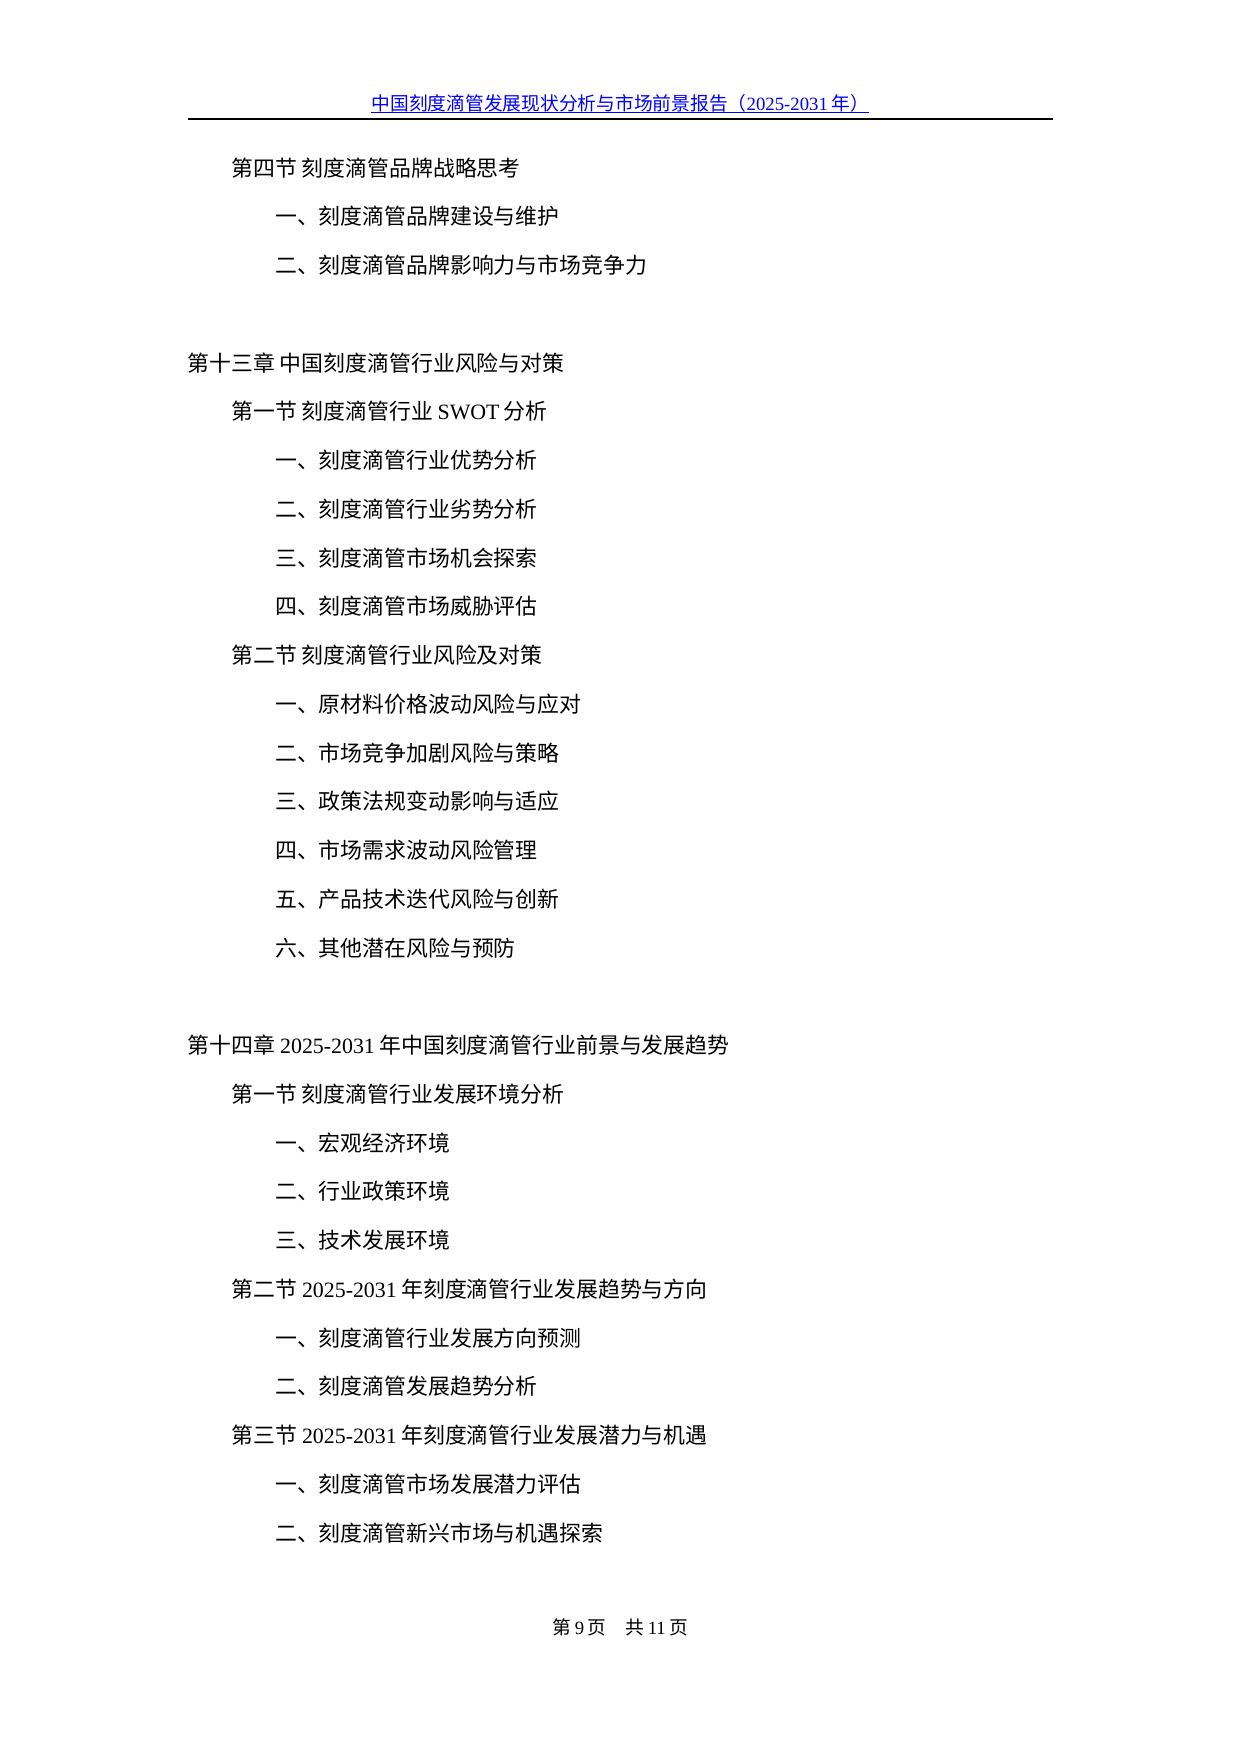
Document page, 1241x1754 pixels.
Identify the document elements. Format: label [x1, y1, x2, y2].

text [187, 150, 1053, 1548]
